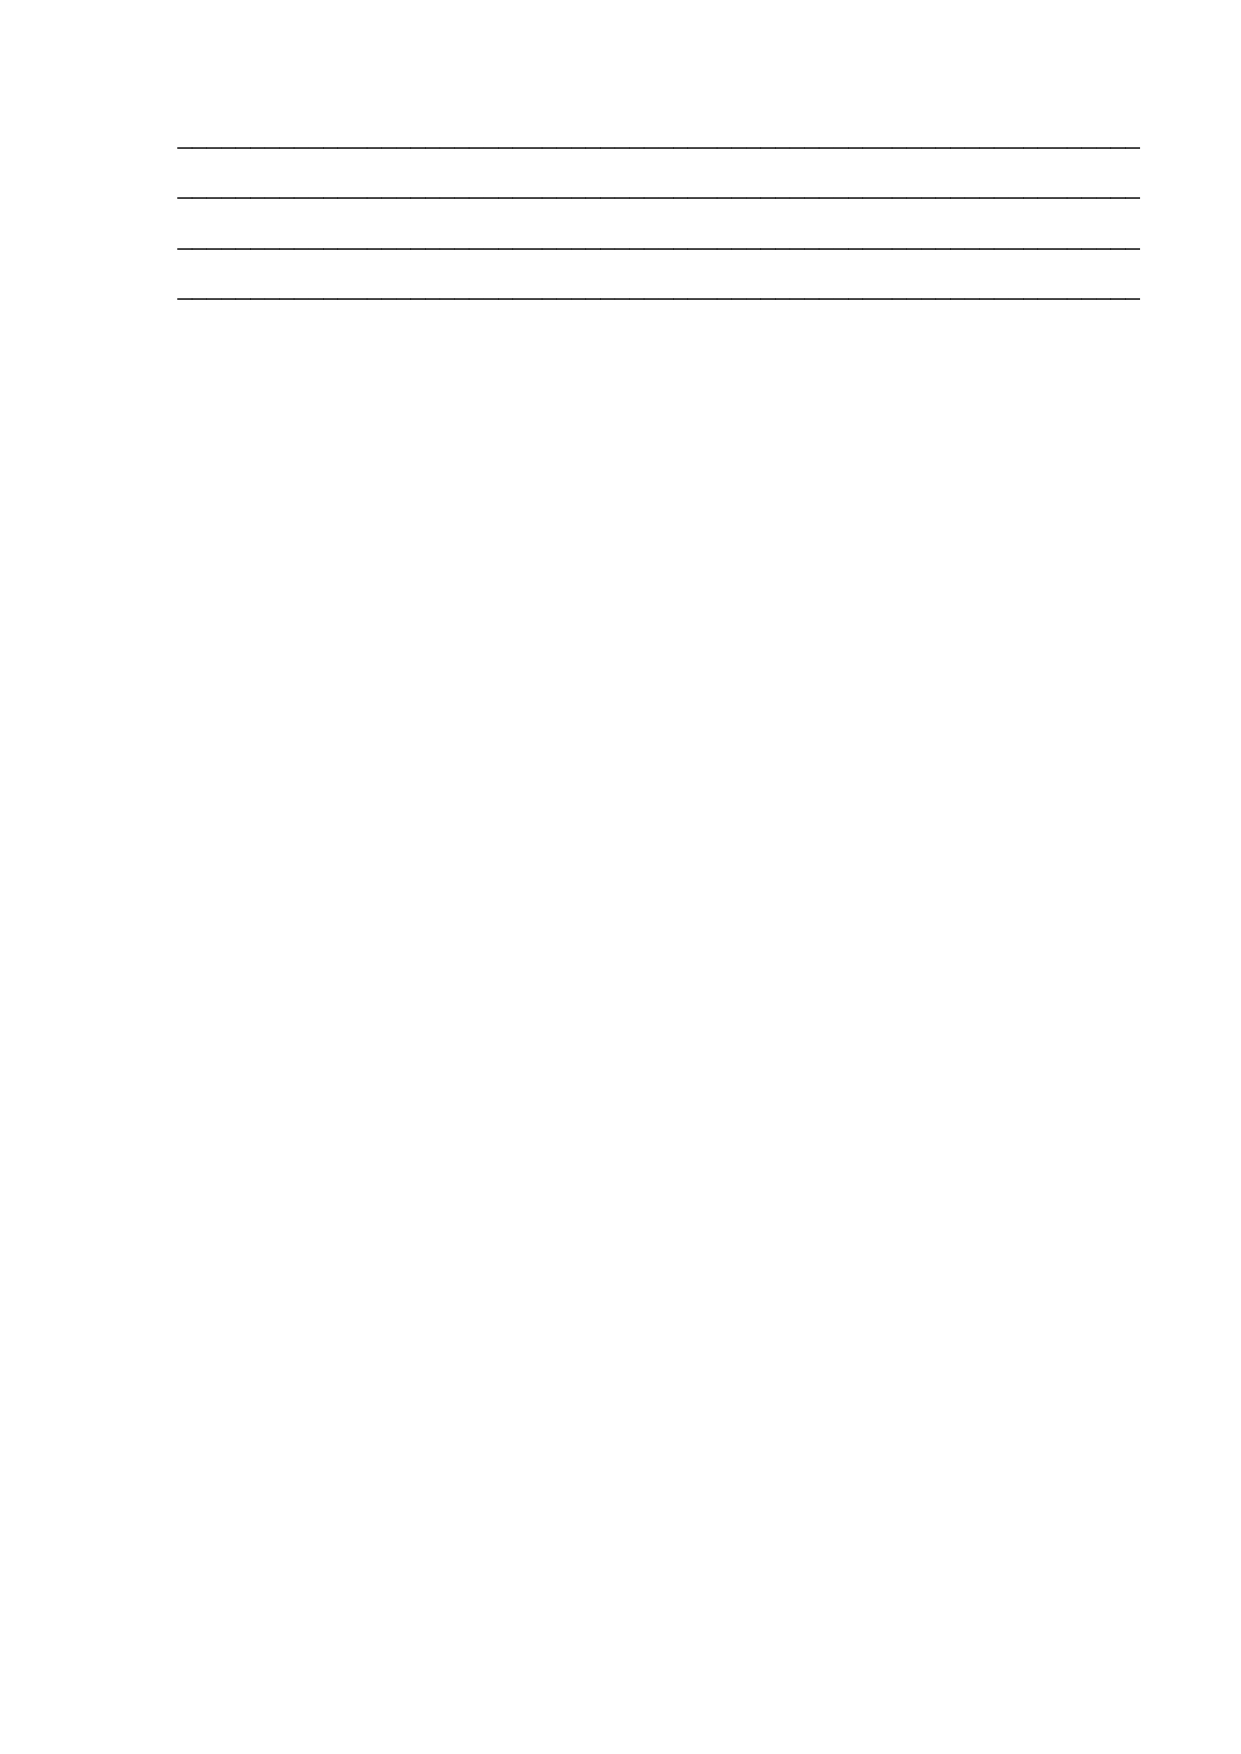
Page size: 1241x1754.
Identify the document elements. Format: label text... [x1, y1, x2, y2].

text ____________________________________________________________________________________________________________________________________ __________________________________________________________________ [177, 118, 1152, 252]
text __________________________________________________________________ [177, 269, 1152, 303]
